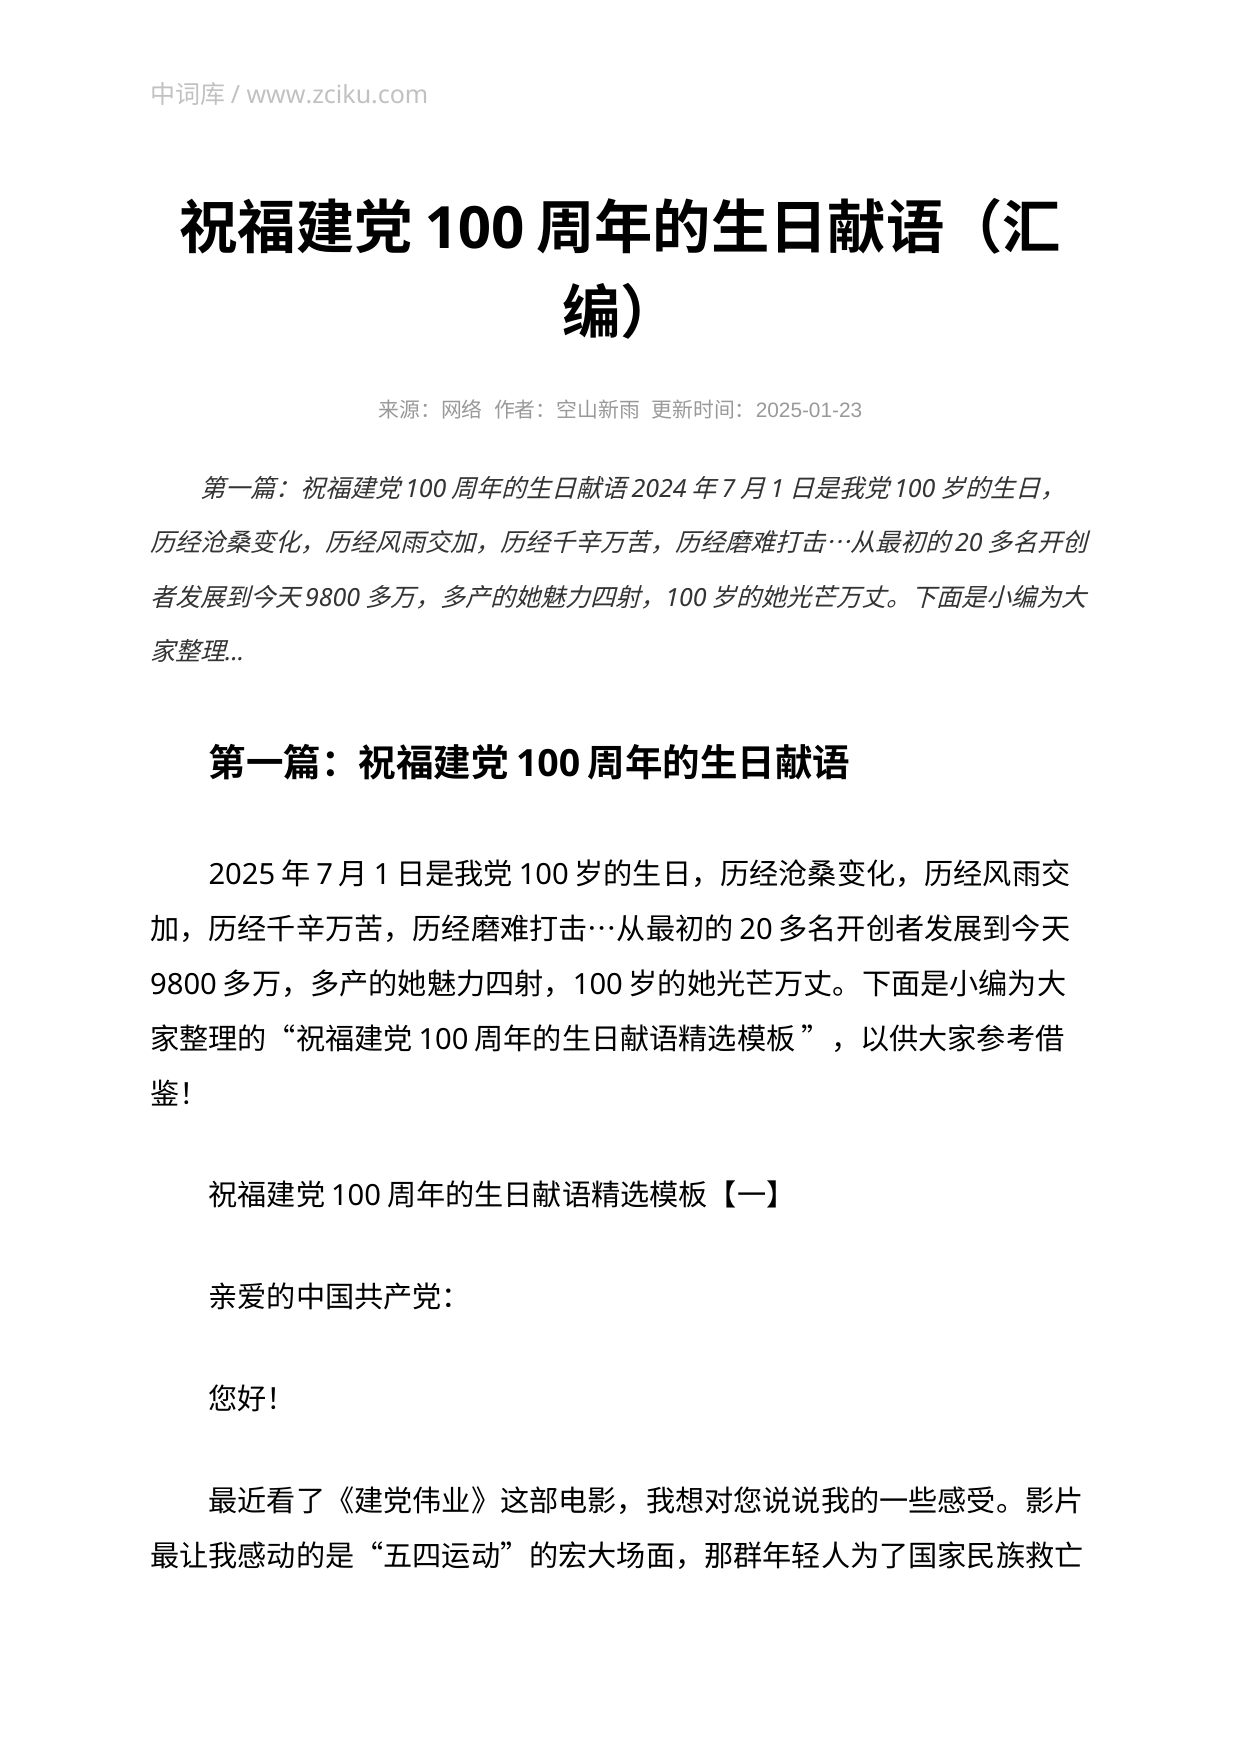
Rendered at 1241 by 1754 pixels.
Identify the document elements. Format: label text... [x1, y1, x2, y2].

text 来源：网络 作者：空山新雨 更新时间：2025-01-23 [150, 397, 1090, 421]
text 第一篇：祝福建党100周年的生日献语 [150, 733, 1090, 787]
text 您好！ [150, 1376, 1090, 1418]
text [150, 1477, 1090, 1575]
text 亲爱的中国共产党： [150, 1274, 1090, 1316]
subtitle 祝福建党100周年的生日献语（汇编） [150, 181, 1090, 351]
text 第一篇：祝福建党100周年的生日献语2024年7月1日是我党100岁的生日，历经沧桑变化，历经风雨交加，历经千辛万苦，历经磨难打击…从最初的20多名开创者发展到今天9800多万，多产的她魅力四射，100岁的她光芒万丈。下面是小编为大家整理... [150, 468, 1090, 668]
text 2025年7月1日是我党100岁的生日，历经沧桑变化，历经风雨交加，历经千辛万苦，历经磨难打击…从最初的20多名开创者发展到今天9800多万，多产的她魅力四射，100岁的她光芒万丈。下面是小编为大家整理的“祝福建党100周年的生日献语精选模板 ”，以供大家参考借鉴！ [150, 850, 1090, 1112]
text 祝福建党100周年的生日献语精选模板【一】 [150, 1172, 1090, 1214]
